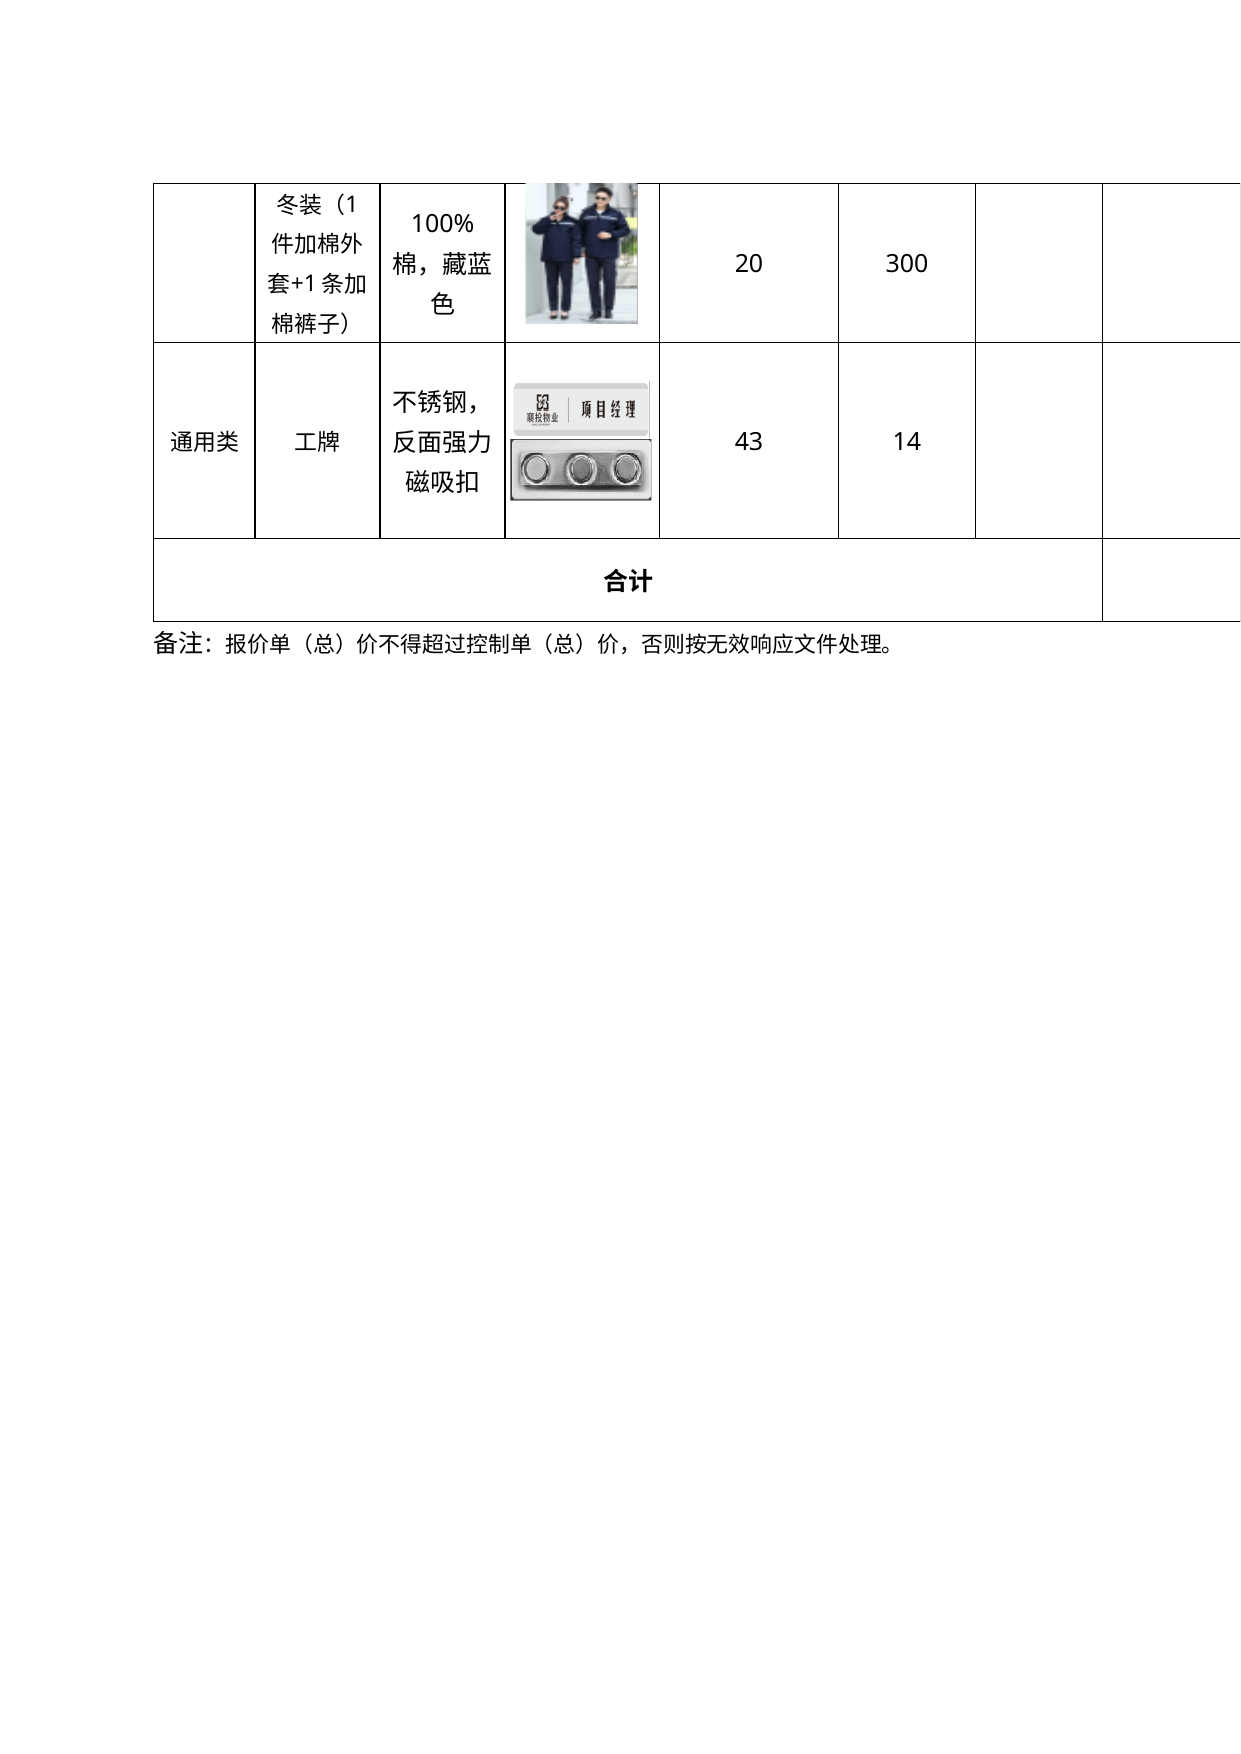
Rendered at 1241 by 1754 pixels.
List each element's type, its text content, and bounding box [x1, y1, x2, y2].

table_cell 100%棉，藏蓝色 [381, 184, 504, 342]
table_cell [976, 184, 1102, 342]
table_cell [1103, 539, 1240, 621]
table_cell [506, 343, 659, 538]
table_cell 43 [660, 343, 838, 538]
table_cell [1103, 343, 1240, 538]
table_cell [976, 343, 1102, 538]
table_cell 工牌 [256, 343, 379, 538]
table_cell 300 [839, 184, 975, 342]
table_cell 合计 [154, 539, 1102, 621]
table_cell [506, 184, 659, 342]
table_cell 冬装（1件加棉外套+1条加棉裤子） [256, 184, 379, 342]
table_cell 不锈钢，反面强力磁吸扣 [381, 343, 504, 538]
text 备注：报价单（总）价不得超过控制单（总）价，否则按无效响应文件处理。 [153, 622, 1087, 661]
table_cell 通用类 [154, 343, 254, 538]
table_cell [1103, 184, 1240, 342]
table_cell 14 [839, 343, 975, 538]
picture [525, 183, 640, 324]
picture [510, 381, 652, 501]
table_cell 20 [660, 184, 838, 342]
